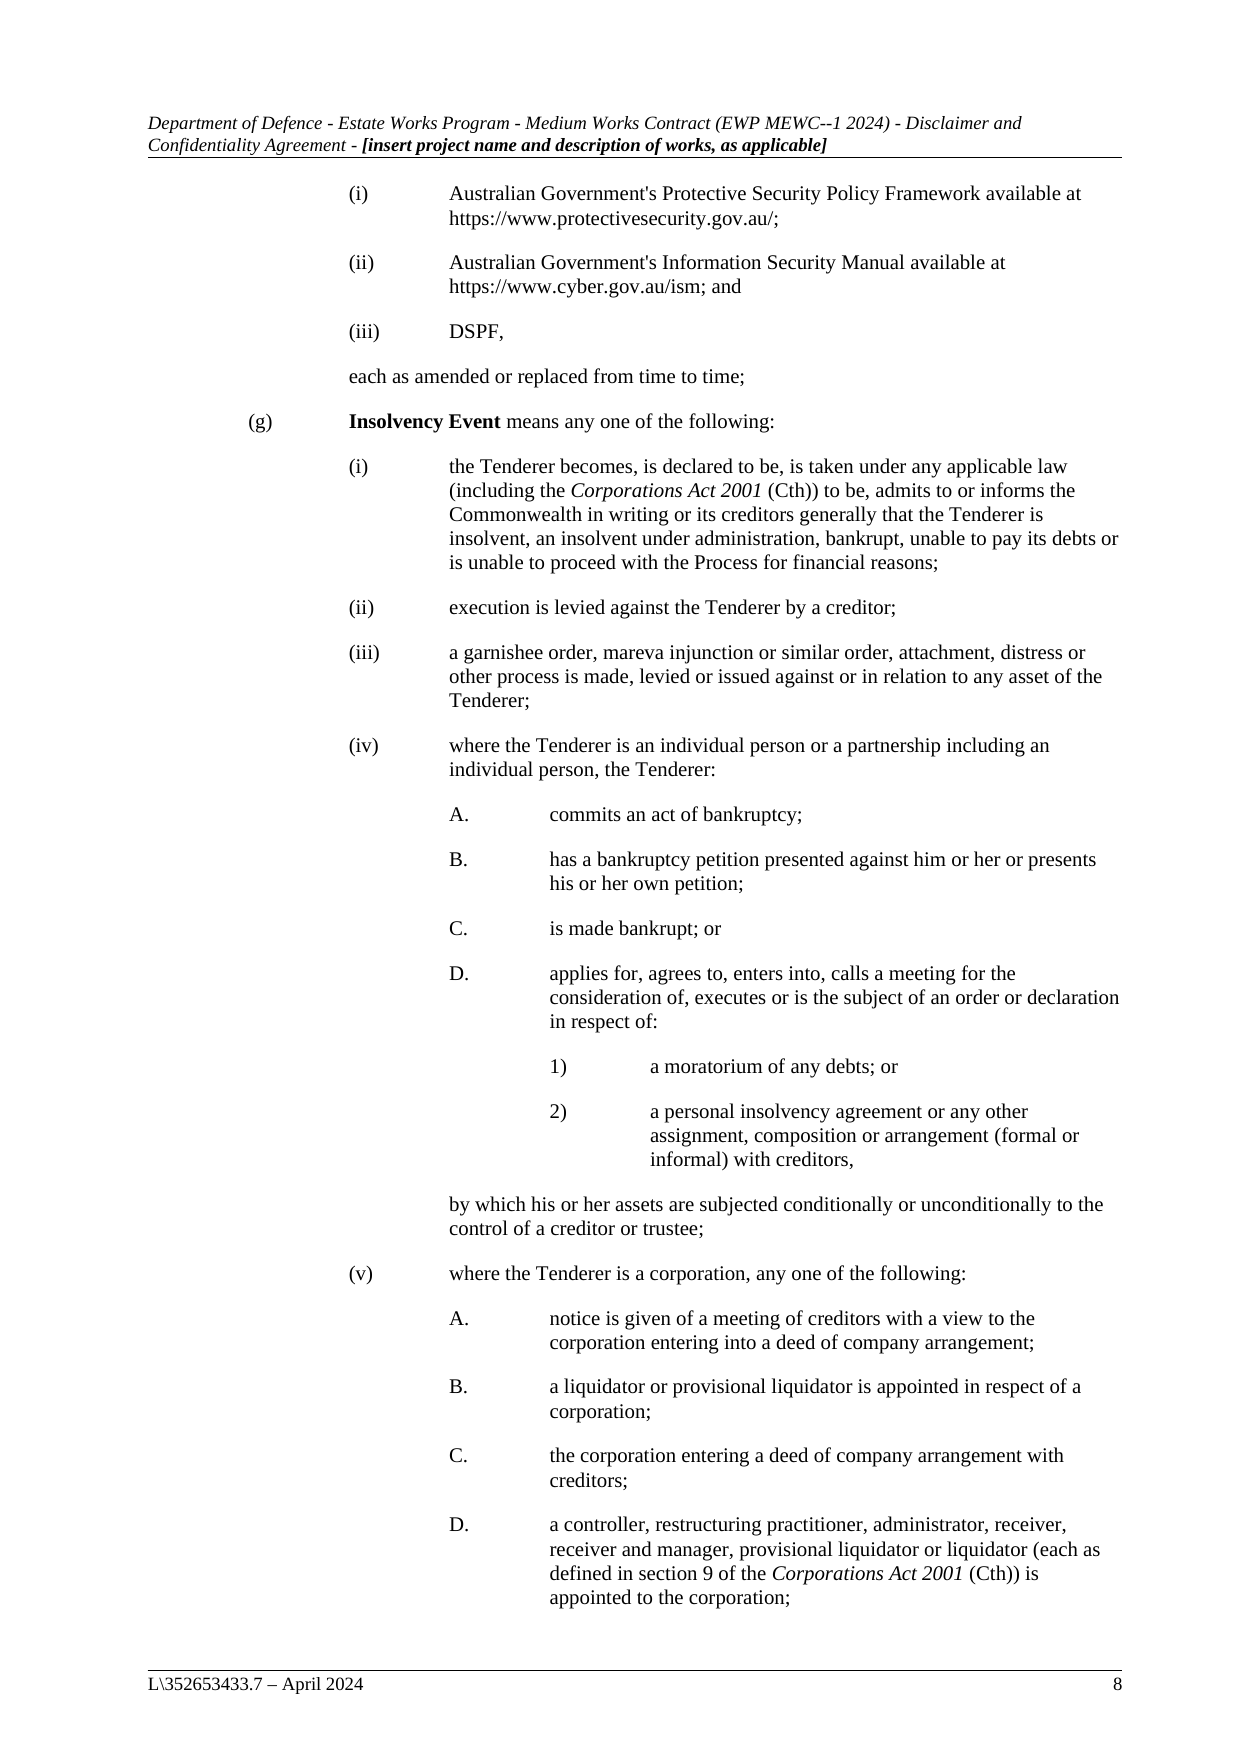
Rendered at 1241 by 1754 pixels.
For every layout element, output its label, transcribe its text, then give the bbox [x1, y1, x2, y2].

list a moratorium of any debts; or [549, 1054, 1122, 1078]
list the corporation entering a deed of company arrangement with creditors; [449, 1443, 1122, 1492]
list Insolvency Event means any one of the following: [248, 409, 1122, 433]
list commits an act of bankruptcy; [449, 802, 1122, 826]
list a liquidator or provisional liquidator is appointed in respect of a corporation; [449, 1374, 1122, 1423]
list DSPF, [348, 319, 1122, 343]
list notice is given of a meeting of creditors with a view to the corporation entering into a deed of company arrangement; [449, 1306, 1122, 1354]
list a personal insolvency agreement or any other assignment, composition or arrangement (formal or informal) with creditors, [549, 1099, 1122, 1171]
list has a bankruptcy petition presented against him or her or presents his or her own petition; [449, 847, 1122, 895]
list Australian Government's Information Security Manual available at https://www.cyber.gov.au/ism; and [348, 250, 1122, 298]
list where the Tenderer is an individual person or a partnership including an individual person, the Tenderer: [348, 733, 1122, 781]
list a controller, restructuring practitioner, administrator, receiver, receiver and manager, provisional liquidator or liquidator (each as defined in section 9 of the Corporations Act 2001 (Cth)) is appointed to the corporation; [449, 1512, 1122, 1609]
list is made bankrupt; or [449, 916, 1122, 940]
list applies for, agrees to, enters into, calls a meeting for the consideration of, executes or is the subject of an order or declaration in respect of: [449, 961, 1122, 1033]
list a garnishee order, mareva injunction or similar order, attachment, distress or other process is made, levied or issued against or in relation to any asset of the Tenderer; [348, 640, 1122, 712]
list the Tenderer becomes, is declared to be, is taken under any applicable law (including the Corporations Act 2001 (Cth)) to be, admits to or informs the Commonwealth in writing or its creditors generally that the Tenderer is insolvent, an insolvent under administration, bankrupt, unable to pay its debts or is unable to proceed with the Process for financial reasons; [348, 454, 1122, 574]
text each as amended or replaced from time to time; [348, 364, 1122, 388]
list where the Tenderer is a corporation, any one of the following: [348, 1261, 1122, 1285]
list Australian Government's Protective Security Policy Framework available at https://www.protectivesecurity.gov.au/; [348, 181, 1122, 229]
text by which his or her assets are subjected conditionally or unconditionally to the control of a creditor or trustee; [449, 1192, 1122, 1240]
list execution is levied against the Tenderer by a creditor; [348, 595, 1122, 619]
